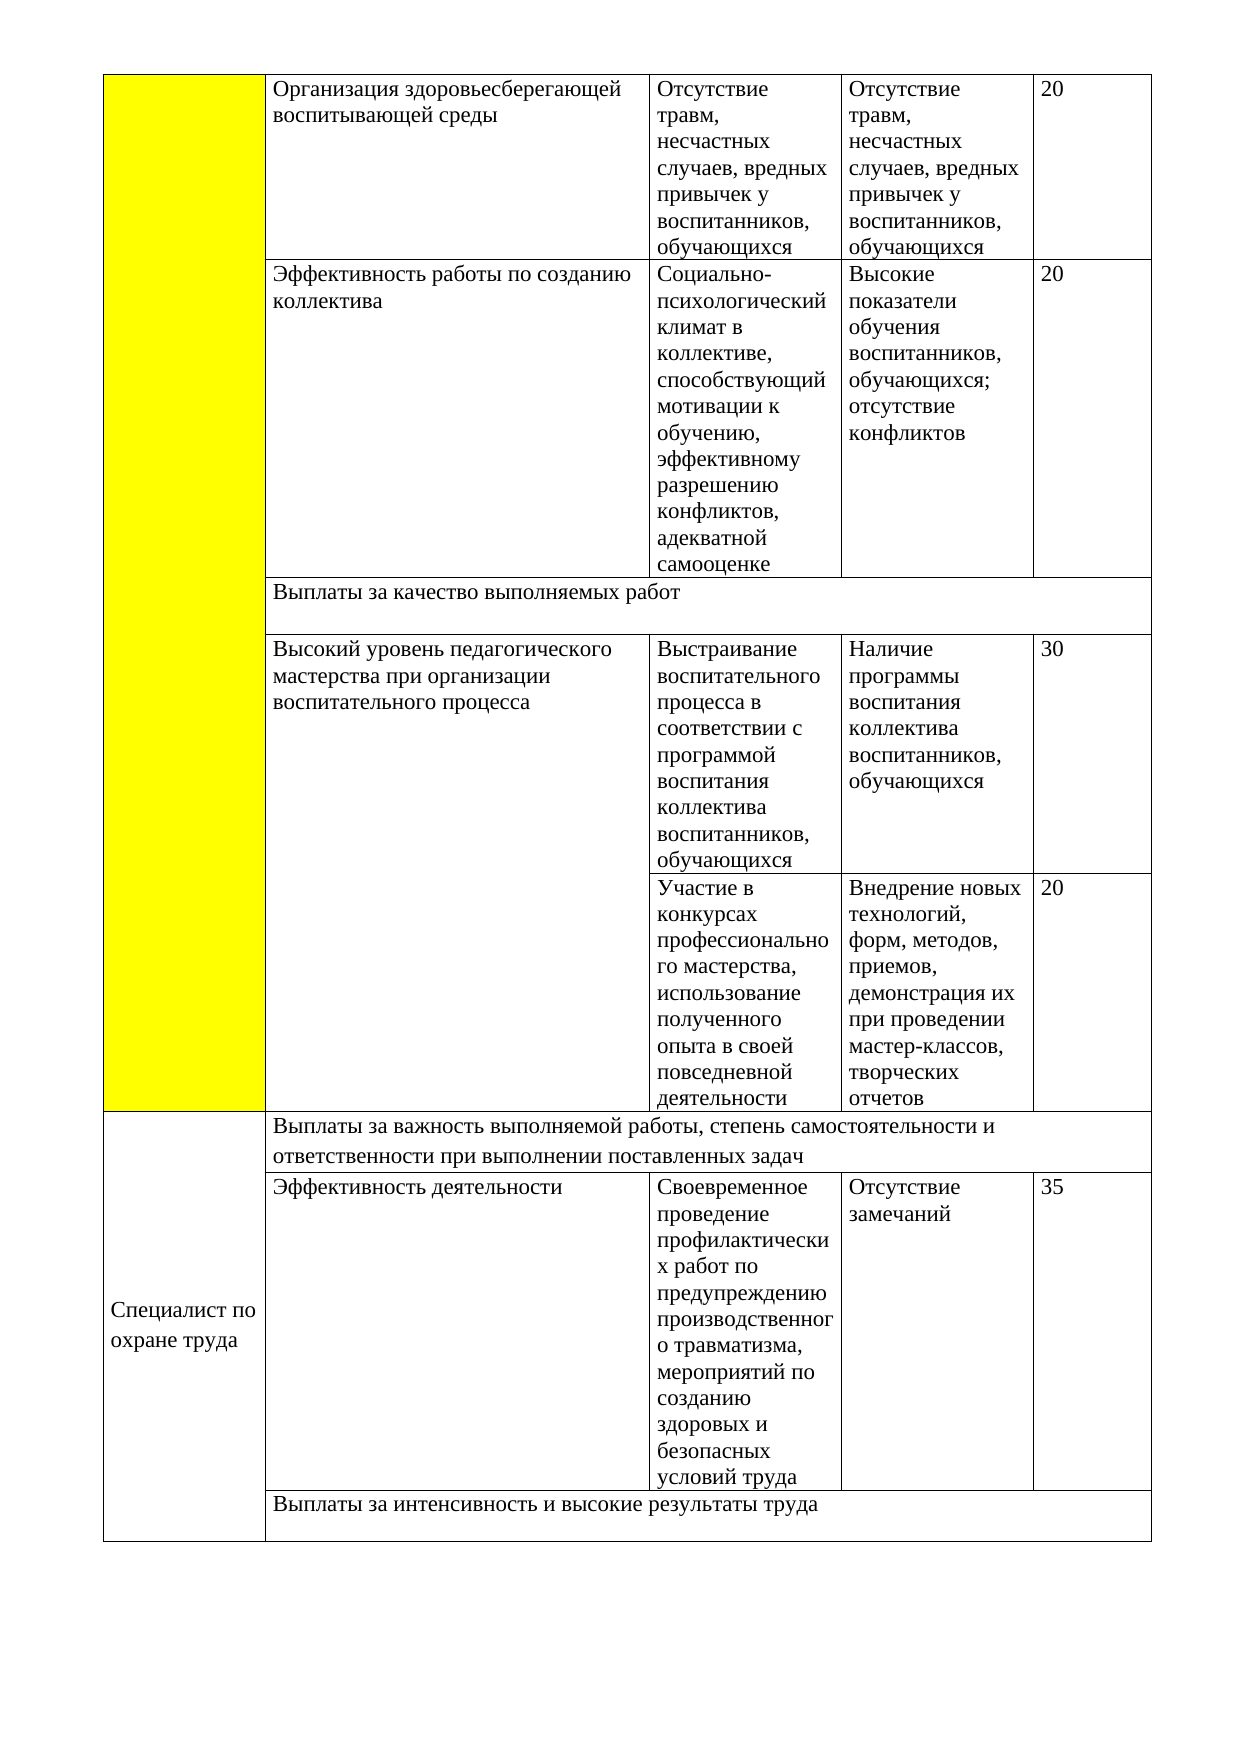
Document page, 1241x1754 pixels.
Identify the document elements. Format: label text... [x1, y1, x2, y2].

table_cell Выплаты за важность выполняемой работы, степень самостоятельности и ответственности при выполнении поставленных задач [266, 1112, 1151, 1172]
table_cell Выплаты за качество выполняемых работ [266, 578, 1151, 634]
table_cell Эффективность работы по созданию коллектива [266, 260, 649, 577]
table_cell 20 [1034, 75, 1151, 259]
table_cell Отсутствие травм, несчастных случаев, вредных привычек у воспитанников, обучающихся [842, 75, 1033, 259]
table_cell Отсутствие замечаний [842, 1173, 1033, 1489]
table_cell Выплаты за интенсивность и высокие результаты труда [266, 1491, 1151, 1541]
table_cell 30 [1034, 635, 1151, 872]
table_cell Отсутствие травм, несчастных случаев, вредных привычек у воспитанников, обучающихся [650, 75, 841, 259]
table_cell 20 [1034, 874, 1151, 1111]
table_cell Высокий уровень педагогического мастерства при организации воспитательного процесса [266, 635, 649, 1111]
table_cell 20 [1034, 260, 1151, 577]
table_cell 35 [1034, 1173, 1151, 1489]
table_cell Специалист по охране труда [104, 1112, 265, 1541]
table_cell Эффективность деятельности [266, 1173, 649, 1489]
table_cell Своевременное проведение профилактических работ по предупреждению производственного травматизма, мероприятий по созданию здоровых и безопасных условий труда [650, 1173, 841, 1489]
table_cell Участие в конкурсах профессионального мастерства, использование полученного опыта в своей повседневной деятельности [650, 874, 841, 1111]
table_cell Выстраивание воспитательного процесса в соответствии с программой воспитания коллектива воспитанников, обучающихся [650, 635, 841, 872]
table_cell Социально-психологический климат в коллективе, способствующий мотивации к обучению, эффективному разрешению конфликтов, адекватной самооценке [650, 260, 841, 577]
table_cell Организация здоровьесберегающей воспитывающей среды [266, 75, 649, 259]
table_cell Внедрение новых технологий, форм, методов, приемов, демонстрация их при проведении мастер-классов, творческих отчетов [842, 874, 1033, 1111]
table_cell Высокие показатели обучения воспитанников, обучающихся; отсутствие конфликтов [842, 260, 1033, 577]
table_cell Наличие программы воспитания коллектива воспитанников, обучающихся [842, 635, 1033, 872]
